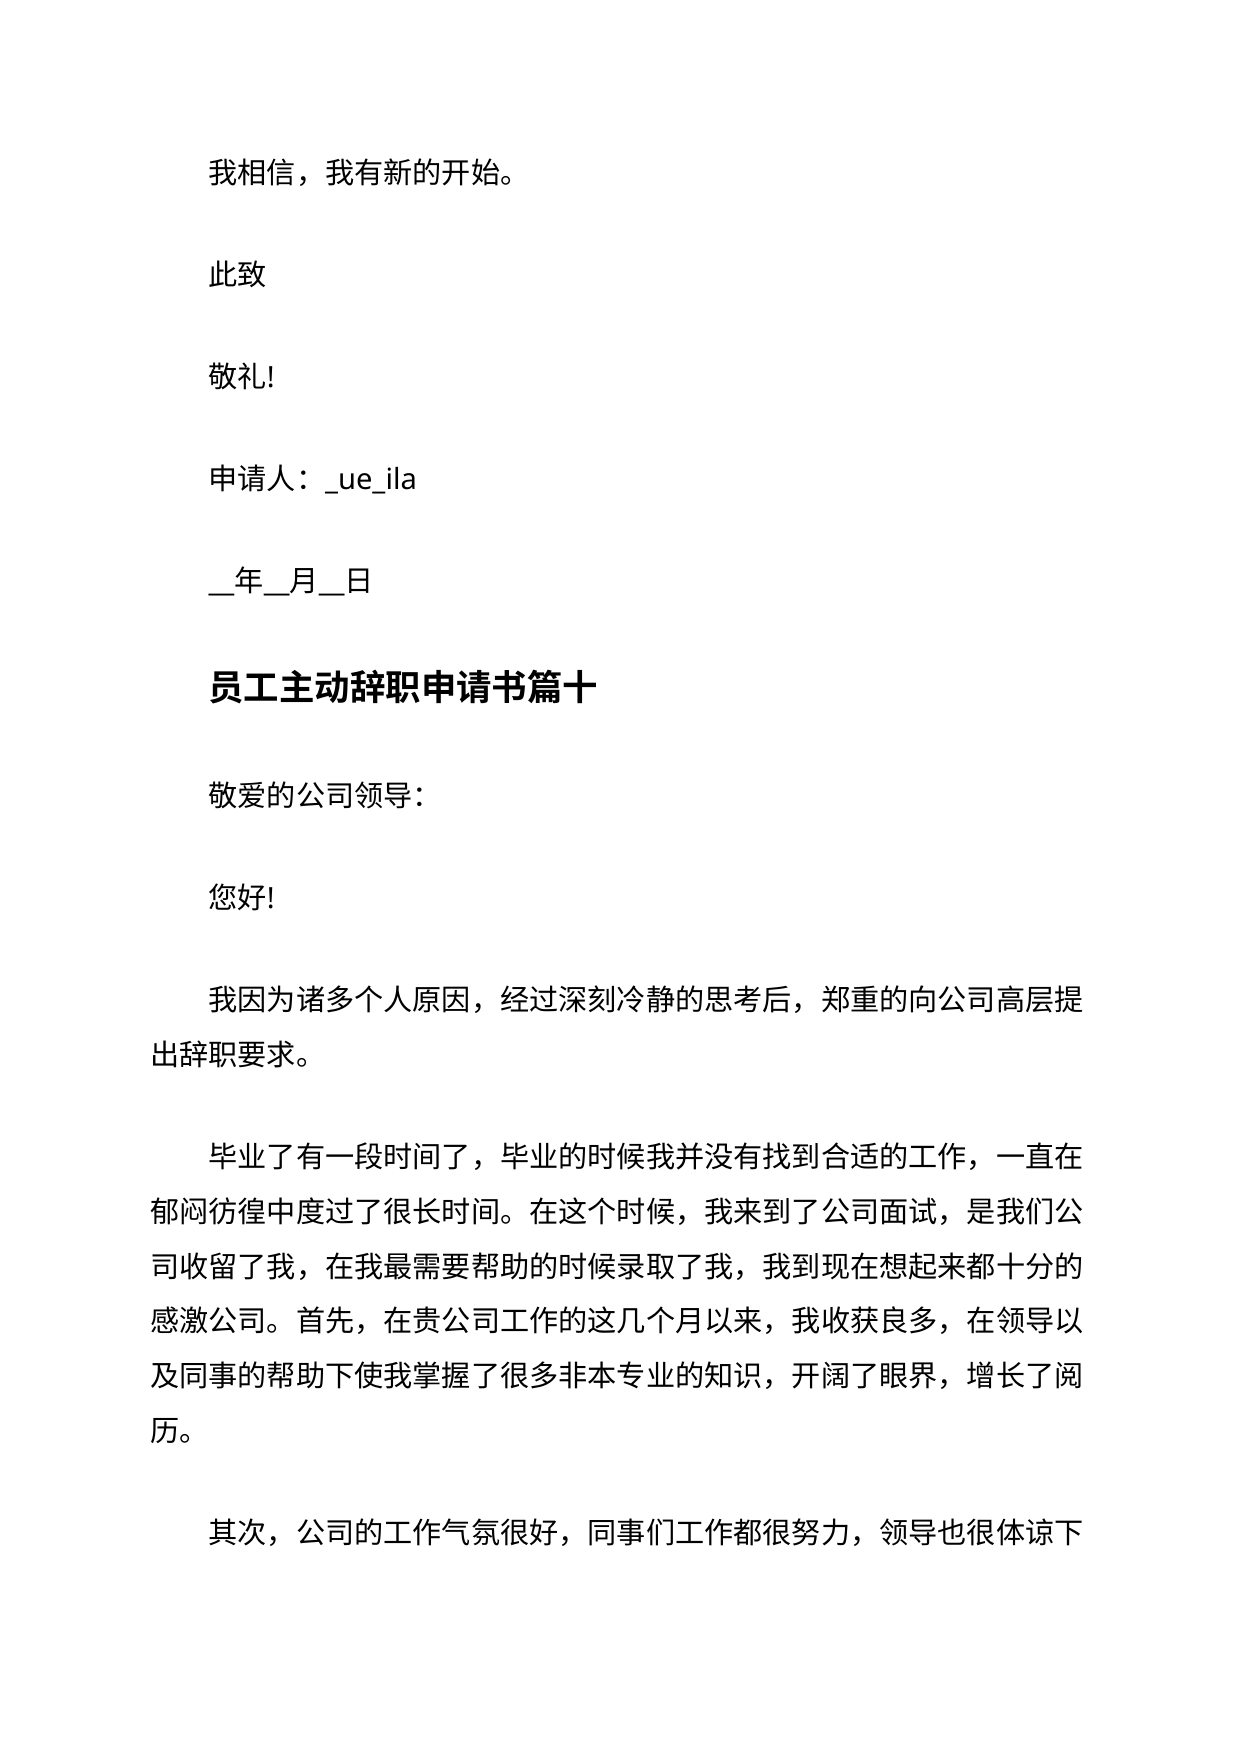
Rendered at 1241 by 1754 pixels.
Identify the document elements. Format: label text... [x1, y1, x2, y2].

text 毕业了有一段时间了，毕业的时候我并没有找到合适的工作，一直在郁闷彷徨中度过了很长时间。在这个时候，我来到了公司面试，是我们公司收留了我，在我最需要帮助的时候录取了我，我到现在想起来都十分的感激公司。首先，在贵公司工作的这几个月以来，我收获良多，在领导以及同事的帮助下使我掌握了很多非本专业的知识，开阔了眼界，增长了阅历。 [150, 1133, 1090, 1450]
text 员工主动辞职申请书篇十 [150, 659, 1090, 711]
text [150, 1509, 1090, 1552]
text 敬爱的公司领导： [150, 773, 1090, 815]
text 此致 [150, 252, 1090, 294]
text 我相信，我有新的开始。 [150, 150, 1090, 192]
text 您好! [150, 875, 1090, 917]
text 申请人：_ue_ila [150, 456, 1090, 498]
text __年__月__日 [150, 557, 1090, 600]
text 我因为诸多个人原因，经过深刻冷静的思考后，郑重的向公司高层提出辞职要求。 [150, 977, 1090, 1074]
text 敬礼! [150, 353, 1090, 396]
